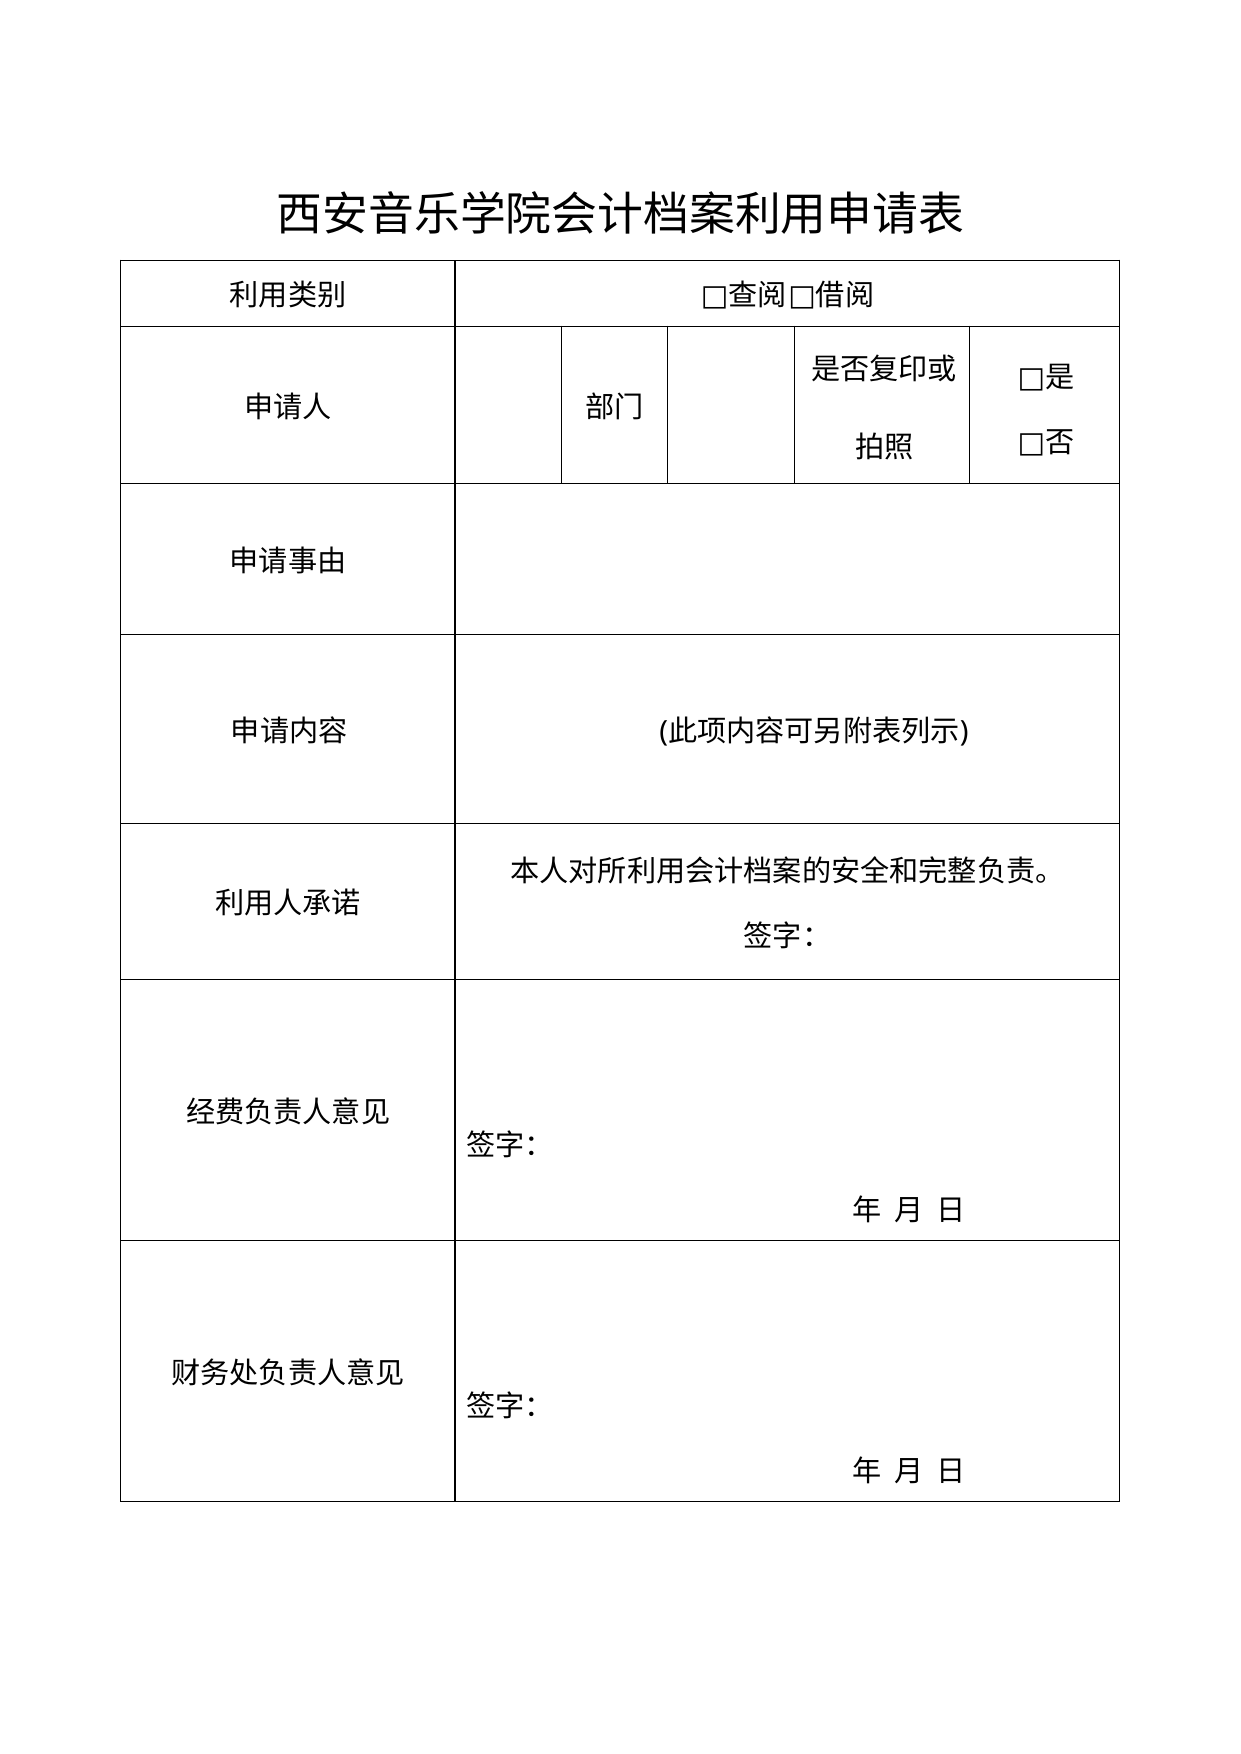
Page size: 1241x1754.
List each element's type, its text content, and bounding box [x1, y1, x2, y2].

table_cell 是否复印或 拍照 [795, 327, 969, 483]
table_cell 财务处负责人意见 [121, 1241, 454, 1501]
table_cell 申请内容 [121, 635, 454, 822]
table_cell 经费负责人意见 [121, 980, 454, 1240]
table_cell [456, 327, 561, 483]
table_cell (此项内容可另附表列示) [456, 635, 1119, 822]
table_cell 签字： 年 月 日 [456, 980, 1119, 1240]
table_cell 部门 [562, 327, 667, 483]
table_cell □是 □否 [970, 327, 1119, 483]
subtitle 西安音乐学院会计档案利用申请表 [187, 162, 1053, 259]
table_header □查阅 □借阅 [456, 261, 1119, 326]
table_cell 申请人 [121, 327, 454, 483]
table_cell [668, 327, 794, 483]
table_cell [456, 484, 1119, 634]
table_header 利用类别 [121, 261, 454, 326]
table_cell 申请事由 [121, 484, 454, 634]
table_cell 本人对所利用会计档案的安全和完整负责。 签字： [456, 824, 1119, 979]
table_cell 利用人承诺 [121, 824, 454, 979]
table_cell 签字： 年 月 日 [456, 1241, 1119, 1501]
